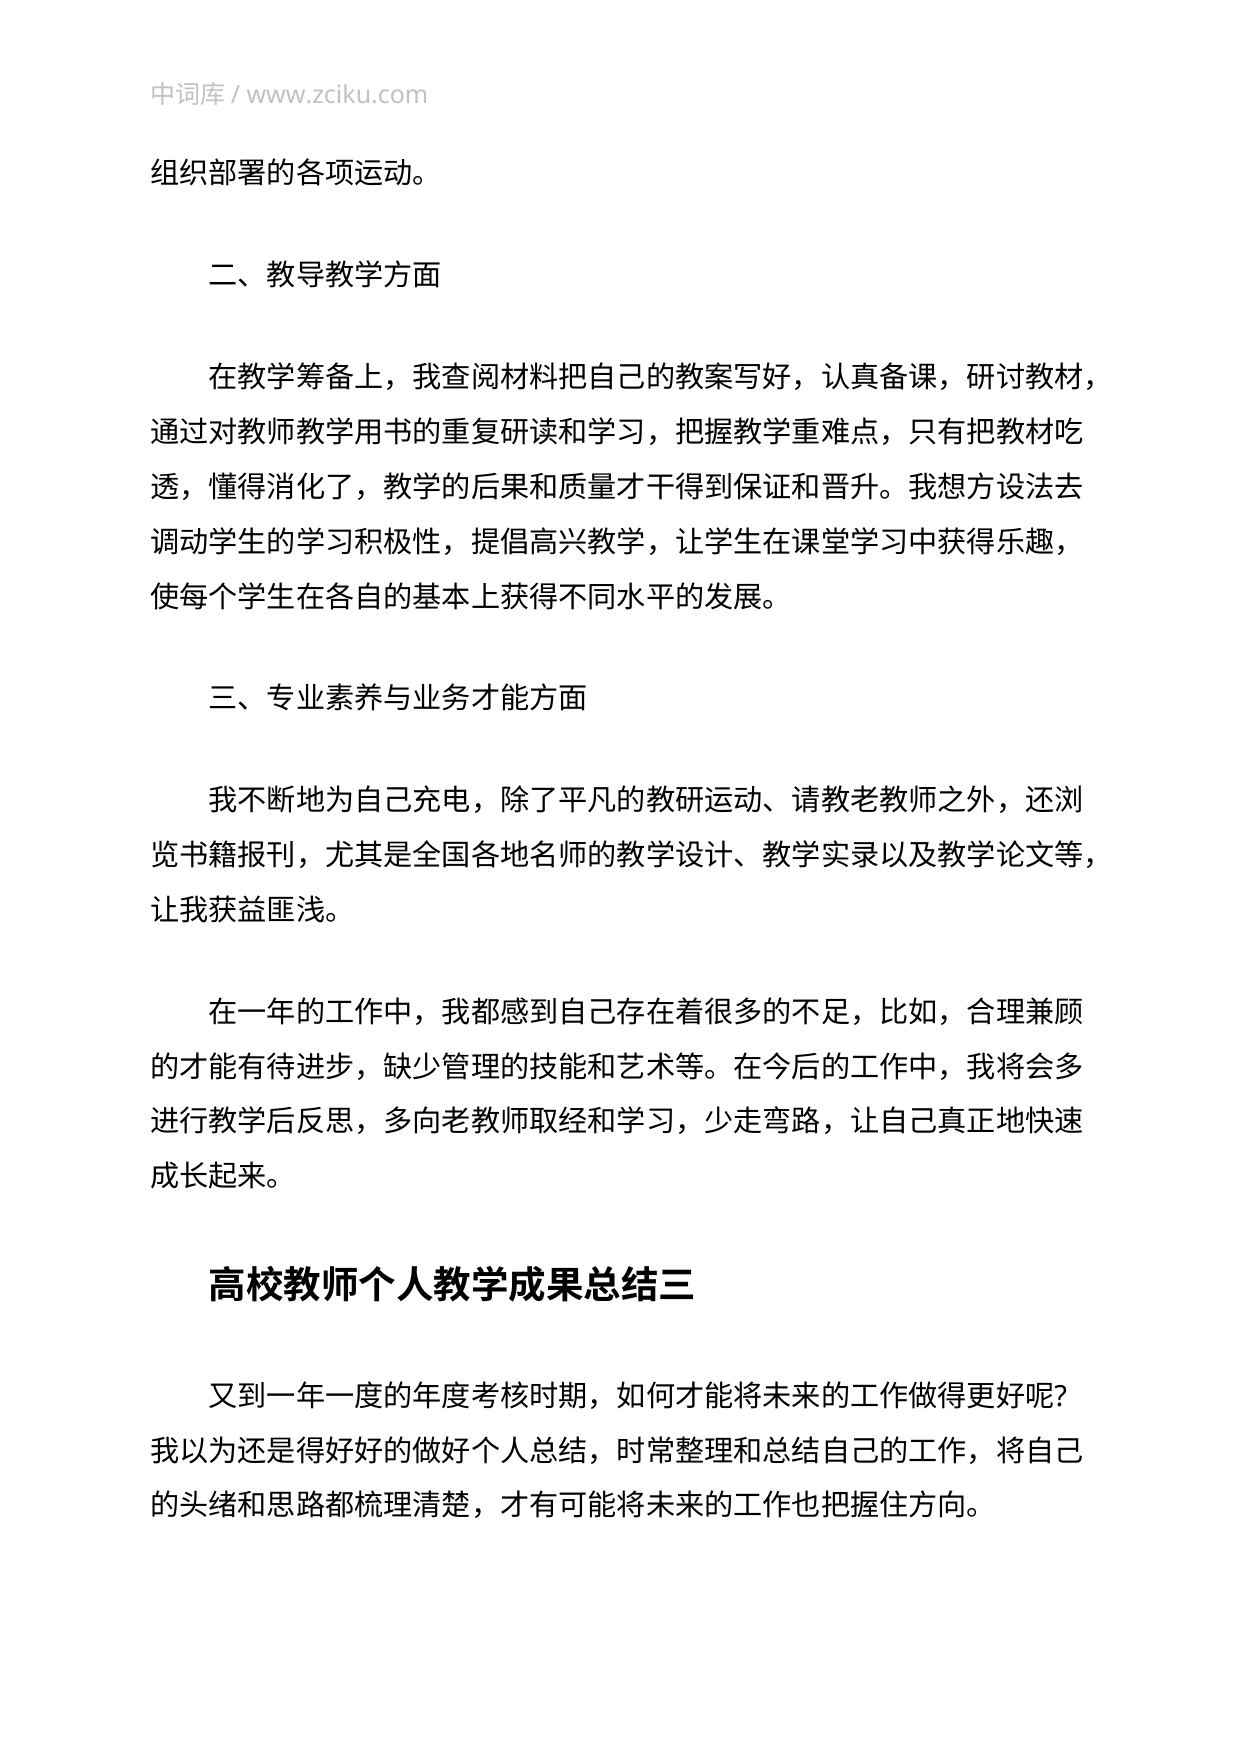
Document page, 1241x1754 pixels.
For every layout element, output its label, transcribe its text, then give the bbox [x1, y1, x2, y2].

text 在一年的工作中，我都感到自己存在着很多的不足，比如，合理兼顾的才能有待进步，缺少管理的技能和艺术等。在今后的工作中，我将会多进行教学后反思，多向老教师取经和学习，少走弯路，让自己真正地快速成长起来。 [150, 988, 1090, 1195]
text 又到一年一度的年度考核时期，如何才能将未来的工作做得更好呢?我以为还是得好好的做好个人总结，时常整理和总结自己的工作，将自己的头绪和思路都梳理清楚，才有可能将未来的工作也把握住方向。 [150, 1372, 1090, 1524]
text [150, 150, 1090, 192]
text 我不断地为自己充电，除了平凡的教研运动、请教老教师之外，还浏览书籍报刊，尤其是全国各地名师的教学设计、教学实录以及教学论文等，让我获益匪浅。 [150, 777, 1090, 929]
text 二、教导教学方面 [150, 252, 1090, 294]
text 高校教师个人教学成果总结三 [150, 1255, 1090, 1309]
text 在教学筹备上，我查阅材料把自己的教案写好，认真备课，研讨教材，通过对教师教学用书的重复研读和学习，把握教学重难点，只有把教材吃透，懂得消化了，教学的后果和质量才干得到保证和晋升。我想方设法去调动学生的学习积极性，提倡高兴教学，让学生在课堂学习中获得乐趣，使每个学生在各自的基本上获得不同水平的发展。 [150, 353, 1090, 615]
text 三、专业素养与业务才能方面 [150, 675, 1090, 717]
